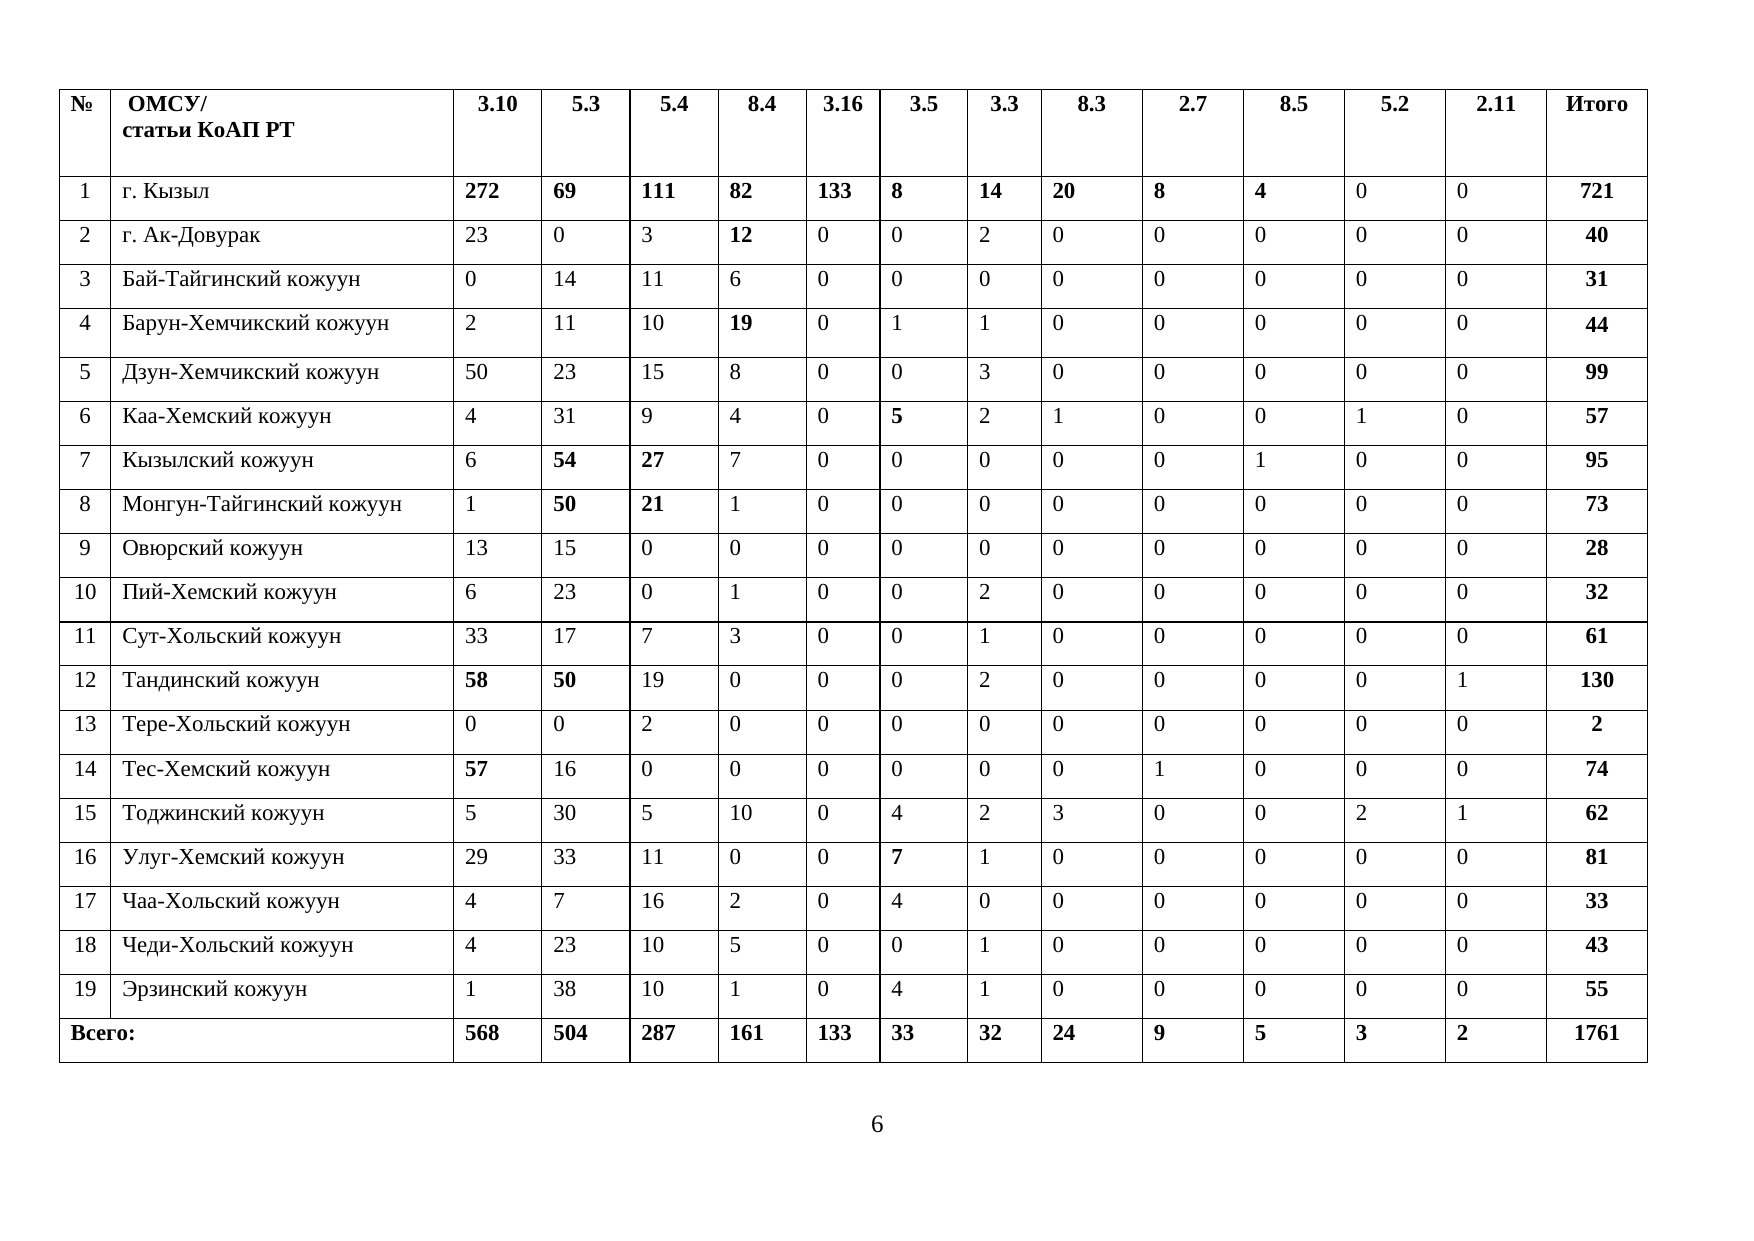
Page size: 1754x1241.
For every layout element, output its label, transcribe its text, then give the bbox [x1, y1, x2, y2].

table_cell 0 [1345, 490, 1445, 533]
table_cell 40 [1547, 221, 1647, 264]
table_cell 6 [60, 402, 110, 445]
table_cell 0 [1244, 887, 1344, 930]
table_cell 0 [1345, 931, 1445, 974]
table_cell 8 [60, 490, 110, 533]
table_cell 0 [1042, 666, 1142, 709]
table_cell 0 [1244, 309, 1344, 357]
table_cell 0 [1143, 402, 1243, 445]
table_cell 11 [60, 623, 110, 665]
table_cell 0 [1446, 534, 1546, 577]
table_cell 8 [881, 177, 967, 220]
table_cell 130 [1547, 666, 1647, 709]
table_cell 4 [60, 309, 110, 357]
table_cell 3 [631, 221, 718, 264]
table_cell 5 [454, 799, 541, 842]
table_cell 0 [1042, 578, 1142, 621]
table_cell 4 [454, 931, 541, 974]
table_cell 0 [1042, 265, 1142, 308]
table_cell 16 [60, 843, 110, 886]
table_cell 5 [881, 402, 967, 445]
table_cell 23 [454, 221, 541, 264]
table_cell 0 [968, 711, 1041, 753]
table_cell 0 [807, 666, 879, 709]
table_cell 16 [542, 755, 629, 798]
table_cell 0 [807, 358, 879, 401]
table_cell 0 [1244, 358, 1344, 401]
table_cell 6 [719, 265, 806, 308]
table_cell 2 [968, 666, 1041, 709]
table_cell 12 [719, 221, 806, 264]
table_cell 2 [60, 221, 110, 264]
table_cell 0 [719, 534, 806, 577]
table_cell 0 [1042, 931, 1142, 974]
table_cell 2 [1446, 1019, 1546, 1062]
table_cell 0 [1244, 931, 1344, 974]
table_cell 7 [881, 843, 967, 886]
table_cell 0 [881, 578, 967, 621]
table_cell 0 [881, 490, 967, 533]
table_cell 0 [1446, 309, 1546, 357]
table_cell 4 [454, 402, 541, 445]
table_cell 61 [1547, 623, 1647, 665]
table_cell 1 [968, 623, 1041, 665]
table_cell 15 [631, 358, 718, 401]
table_cell Тес-Хемский кожуун [111, 755, 453, 798]
table_cell 11 [631, 265, 718, 308]
table_cell 55 [1547, 975, 1647, 1018]
table_cell 2 [968, 578, 1041, 621]
table_cell 0 [631, 755, 718, 798]
table_cell 0 [1244, 578, 1344, 621]
table_cell Всего: [60, 1019, 453, 1062]
table_cell 69 [542, 177, 629, 220]
table_cell 32 [1547, 578, 1647, 621]
table_cell 0 [1345, 578, 1445, 621]
table_cell 2 [968, 799, 1041, 842]
table_header 3.10 [454, 90, 541, 176]
table_cell 0 [1345, 265, 1445, 308]
table_cell 0 [1244, 221, 1344, 264]
table_cell 0 [1042, 843, 1142, 886]
table_cell 0 [1345, 177, 1445, 220]
table_cell 2 [454, 309, 541, 357]
table_header 3.16 [807, 90, 879, 176]
table_cell 0 [1446, 931, 1546, 974]
table_cell 0 [807, 975, 879, 1018]
table_cell 133 [807, 1019, 879, 1062]
table_cell 0 [454, 711, 541, 753]
table_cell Чаа-Хольский кожуун [111, 887, 453, 930]
table_cell 0 [881, 755, 967, 798]
table_cell 0 [1042, 490, 1142, 533]
table_cell 43 [1547, 931, 1647, 974]
table_cell 74 [1547, 755, 1647, 798]
table_cell 1761 [1547, 1019, 1647, 1062]
table_cell 0 [1446, 623, 1546, 665]
table_cell 0 [807, 221, 879, 264]
table_cell 2 [968, 221, 1041, 264]
table_cell 0 [1244, 711, 1344, 753]
table_header 8.3 [1042, 90, 1142, 176]
table_cell 31 [542, 402, 629, 445]
table_cell 0 [1345, 975, 1445, 1018]
table_cell 0 [1244, 843, 1344, 886]
table_cell 23 [542, 358, 629, 401]
table_cell 0 [1042, 358, 1142, 401]
table_cell 7 [542, 887, 629, 930]
table_cell 0 [1345, 623, 1445, 665]
table_cell 0 [542, 221, 629, 264]
table_cell 0 [807, 446, 879, 489]
table_cell 30 [542, 799, 629, 842]
table_cell Тандинский кожуун [111, 666, 453, 709]
table_cell 0 [1244, 666, 1344, 709]
table_cell 0 [1143, 358, 1243, 401]
table_cell 0 [1345, 534, 1445, 577]
table_cell 0 [1042, 309, 1142, 357]
table_cell 0 [1446, 358, 1546, 401]
table_cell 10 [719, 799, 806, 842]
table_cell 0 [1143, 666, 1243, 709]
table_cell 2 [719, 887, 806, 930]
table_cell 99 [1547, 358, 1647, 401]
table_cell 0 [807, 931, 879, 974]
table_cell 0 [807, 578, 879, 621]
table_cell 4 [454, 887, 541, 930]
table_cell Сут-Хольский кожуун [111, 623, 453, 665]
table_cell 0 [1143, 711, 1243, 753]
table_cell 4 [881, 799, 967, 842]
table_cell 0 [1042, 221, 1142, 264]
table_cell 1 [1446, 666, 1546, 709]
table_cell 0 [807, 755, 879, 798]
table_cell 0 [1042, 711, 1142, 753]
table_cell 0 [1446, 402, 1546, 445]
table_cell 287 [631, 1019, 718, 1062]
table_header ОМСУ/ статьи КоАП РТ [111, 90, 453, 176]
table_cell г. Ак-Довурак [111, 221, 453, 264]
table_cell 1 [1244, 446, 1344, 489]
table_cell 0 [881, 446, 967, 489]
table_cell Бай-Тайгинский кожуун [111, 265, 453, 308]
table_cell 0 [881, 666, 967, 709]
table_cell 50 [542, 490, 629, 533]
table_cell 50 [542, 666, 629, 709]
table_cell 0 [968, 265, 1041, 308]
table_cell 0 [807, 534, 879, 577]
table_cell 5 [60, 358, 110, 401]
table_cell 504 [542, 1019, 629, 1062]
table_cell 0 [1143, 309, 1243, 357]
table_cell 0 [1143, 975, 1243, 1018]
table_cell 1 [1446, 799, 1546, 842]
table_cell 0 [1143, 623, 1243, 665]
table_cell 10 [631, 975, 718, 1018]
table_cell 33 [454, 623, 541, 665]
table_cell 32 [968, 1019, 1041, 1062]
table_cell 0 [1345, 755, 1445, 798]
table_cell 44 [1547, 309, 1647, 357]
table_cell 1 [454, 975, 541, 1018]
table_cell 24 [1042, 1019, 1142, 1062]
table_cell 15 [542, 534, 629, 577]
table_cell 0 [807, 265, 879, 308]
table_cell 7 [60, 446, 110, 489]
table_cell 19 [60, 975, 110, 1018]
table_cell 0 [1446, 446, 1546, 489]
table_cell 0 [881, 221, 967, 264]
table_cell 7 [631, 623, 718, 665]
table_cell 2 [1345, 799, 1445, 842]
table_cell Чеди-Хольский кожуун [111, 931, 453, 974]
table_cell Тоджинский кожуун [111, 799, 453, 842]
table_cell 82 [719, 177, 806, 220]
table_cell 1 [968, 975, 1041, 1018]
table_cell 50 [454, 358, 541, 401]
table_cell 11 [542, 309, 629, 357]
table_cell 15 [60, 799, 110, 842]
table_cell Кызылский кожуун [111, 446, 453, 489]
table_cell 0 [1345, 446, 1445, 489]
table_cell 14 [968, 177, 1041, 220]
table_cell 4 [1244, 177, 1344, 220]
table_cell 38 [542, 975, 629, 1018]
table_cell 0 [881, 931, 967, 974]
table_cell 3 [968, 358, 1041, 401]
table_cell Пий-Хемский кожуун [111, 578, 453, 621]
table_cell 0 [1345, 221, 1445, 264]
table_cell 28 [1547, 534, 1647, 577]
table_cell 10 [60, 578, 110, 621]
table_cell 272 [454, 177, 541, 220]
table_header 5.4 [631, 90, 718, 176]
table_cell 0 [1446, 177, 1546, 220]
table_cell 3 [60, 265, 110, 308]
table_cell 568 [454, 1019, 541, 1062]
table_cell 57 [1547, 402, 1647, 445]
table_cell Овюрский кожуун [111, 534, 453, 577]
table_cell 81 [1547, 843, 1647, 886]
table_cell 0 [1446, 887, 1546, 930]
table_cell 0 [807, 843, 879, 886]
table_cell 0 [1143, 221, 1243, 264]
table_cell 17 [542, 623, 629, 665]
table_cell 0 [1345, 887, 1445, 930]
table_cell 0 [807, 309, 879, 357]
table_header 3.5 [881, 90, 967, 176]
table_cell 0 [1143, 490, 1243, 533]
table_header 8.5 [1244, 90, 1344, 176]
table_cell 31 [1547, 265, 1647, 308]
table_cell 1 [968, 931, 1041, 974]
table_cell 0 [719, 843, 806, 886]
table_cell 2 [631, 711, 718, 753]
table_cell 1 [968, 843, 1041, 886]
table_cell 0 [1143, 799, 1243, 842]
table_cell 4 [881, 975, 967, 1018]
table_header 2.7 [1143, 90, 1243, 176]
table_cell 0 [968, 534, 1041, 577]
table_cell 0 [1042, 623, 1142, 665]
table_cell 0 [881, 358, 967, 401]
table_cell Барун-Хемчикский кожуун [111, 309, 453, 357]
table_cell 0 [1446, 711, 1546, 753]
table_cell 0 [1143, 843, 1243, 886]
table_cell 0 [1446, 265, 1546, 308]
table_cell 0 [1446, 975, 1546, 1018]
table_cell 23 [542, 931, 629, 974]
table_cell 27 [631, 446, 718, 489]
table_cell 0 [1345, 711, 1445, 753]
table_cell 0 [1143, 534, 1243, 577]
table_cell 14 [542, 265, 629, 308]
table_cell 14 [60, 755, 110, 798]
table_cell 0 [1446, 755, 1546, 798]
table_cell 13 [60, 711, 110, 753]
table_cell 7 [719, 446, 806, 489]
table_cell 0 [881, 534, 967, 577]
table_cell 19 [631, 666, 718, 709]
table_cell 0 [968, 887, 1041, 930]
table_cell 1 [1143, 755, 1243, 798]
table_cell 0 [1244, 490, 1344, 533]
table_cell 0 [968, 446, 1041, 489]
table_cell 0 [719, 755, 806, 798]
table_cell 0 [881, 623, 967, 665]
table_cell 0 [881, 711, 967, 753]
table_cell 17 [60, 887, 110, 930]
table_cell 3 [1042, 799, 1142, 842]
table_cell 0 [1446, 221, 1546, 264]
table_cell 54 [542, 446, 629, 489]
table_cell 8 [719, 358, 806, 401]
table_cell 21 [631, 490, 718, 533]
table_cell 0 [807, 402, 879, 445]
table_cell 29 [454, 843, 541, 886]
table_cell 9 [1143, 1019, 1243, 1062]
table_cell 4 [719, 402, 806, 445]
table_cell 721 [1547, 177, 1647, 220]
table_cell 6 [454, 446, 541, 489]
table_cell 0 [1345, 358, 1445, 401]
table_cell Каа-Хемский кожуун [111, 402, 453, 445]
table_cell 33 [542, 843, 629, 886]
table_cell 10 [631, 309, 718, 357]
table_cell 1 [968, 309, 1041, 357]
table_cell 0 [631, 534, 718, 577]
table_cell 12 [60, 666, 110, 709]
table_cell 10 [631, 931, 718, 974]
table_header 8.4 [719, 90, 806, 176]
table_cell 23 [542, 578, 629, 621]
table_cell 0 [719, 711, 806, 753]
table_cell 0 [454, 265, 541, 308]
table_cell 1 [1345, 402, 1445, 445]
table_cell 0 [719, 666, 806, 709]
table_cell Эрзинский кожуун [111, 975, 453, 1018]
table_cell 6 [454, 578, 541, 621]
table_cell 1 [719, 578, 806, 621]
table_cell 18 [60, 931, 110, 974]
table_cell 161 [719, 1019, 806, 1062]
table_cell 0 [1143, 578, 1243, 621]
table_cell Улуг-Хемский кожуун [111, 843, 453, 886]
table_cell 58 [454, 666, 541, 709]
table_header 5.3 [542, 90, 629, 176]
table_cell 5 [631, 799, 718, 842]
table_cell 0 [1143, 265, 1243, 308]
table_cell 0 [881, 265, 967, 308]
table_cell 0 [807, 623, 879, 665]
table_cell 1 [454, 490, 541, 533]
table_cell 1 [719, 490, 806, 533]
table_header 5.2 [1345, 90, 1445, 176]
table_cell 111 [631, 177, 718, 220]
table_cell 0 [968, 490, 1041, 533]
table_cell 1 [60, 177, 110, 220]
table_cell 0 [1244, 755, 1344, 798]
table_cell г. Кызыл [111, 177, 453, 220]
table_cell 1 [881, 309, 967, 357]
table_cell 0 [807, 799, 879, 842]
table_cell Дзун-Хемчикский кожуун [111, 358, 453, 401]
table_header 2.11 [1446, 90, 1546, 176]
table_cell 2 [1547, 711, 1647, 753]
table_cell 0 [1143, 887, 1243, 930]
table_cell 0 [1345, 843, 1445, 886]
table_cell 5 [719, 931, 806, 974]
table_cell 0 [1244, 799, 1344, 842]
table_cell 9 [60, 534, 110, 577]
table_cell 16 [631, 887, 718, 930]
table_cell 0 [542, 711, 629, 753]
table_cell 0 [1446, 490, 1546, 533]
table_cell 0 [1244, 975, 1344, 1018]
table_cell 0 [1446, 578, 1546, 621]
table_cell 3 [1345, 1019, 1445, 1062]
table_cell 5 [1244, 1019, 1344, 1062]
table_cell 4 [881, 887, 967, 930]
table_cell 0 [1042, 755, 1142, 798]
table_header № [60, 90, 110, 176]
table_cell 0 [1143, 446, 1243, 489]
table_cell 13 [454, 534, 541, 577]
table_cell 9 [631, 402, 718, 445]
table_cell 0 [1446, 843, 1546, 886]
table_cell 0 [807, 887, 879, 930]
table_cell 0 [968, 755, 1041, 798]
table_cell 0 [1042, 446, 1142, 489]
table_header 3.3 [968, 90, 1041, 176]
table_cell 0 [1244, 534, 1344, 577]
table_cell Монгун-Тайгинский кожуун [111, 490, 453, 533]
table_cell 1 [719, 975, 806, 1018]
table_cell 62 [1547, 799, 1647, 842]
table_header Итого [1547, 90, 1647, 176]
table_cell 0 [1244, 265, 1344, 308]
table_cell 0 [631, 578, 718, 621]
table_cell 0 [1042, 534, 1142, 577]
table_cell 0 [1244, 402, 1344, 445]
table_cell 20 [1042, 177, 1142, 220]
table_cell 133 [807, 177, 879, 220]
table_cell 8 [1143, 177, 1243, 220]
table_cell 33 [1547, 887, 1647, 930]
table_cell 0 [1042, 975, 1142, 1018]
table_cell 57 [454, 755, 541, 798]
table_cell 19 [719, 309, 806, 357]
table_cell 0 [1042, 887, 1142, 930]
table_cell 11 [631, 843, 718, 886]
table_cell 0 [1345, 666, 1445, 709]
table_cell 0 [1244, 623, 1344, 665]
table_cell 0 [1345, 309, 1445, 357]
table_cell 0 [807, 711, 879, 753]
table_cell 0 [1143, 931, 1243, 974]
table_cell 3 [719, 623, 806, 665]
table_cell 95 [1547, 446, 1647, 489]
table_cell 73 [1547, 490, 1647, 533]
table_cell 33 [881, 1019, 967, 1062]
table_cell 2 [968, 402, 1041, 445]
table_cell 1 [1042, 402, 1142, 445]
table_cell 0 [807, 490, 879, 533]
table_cell Тере-Хольский кожуун [111, 711, 453, 753]
